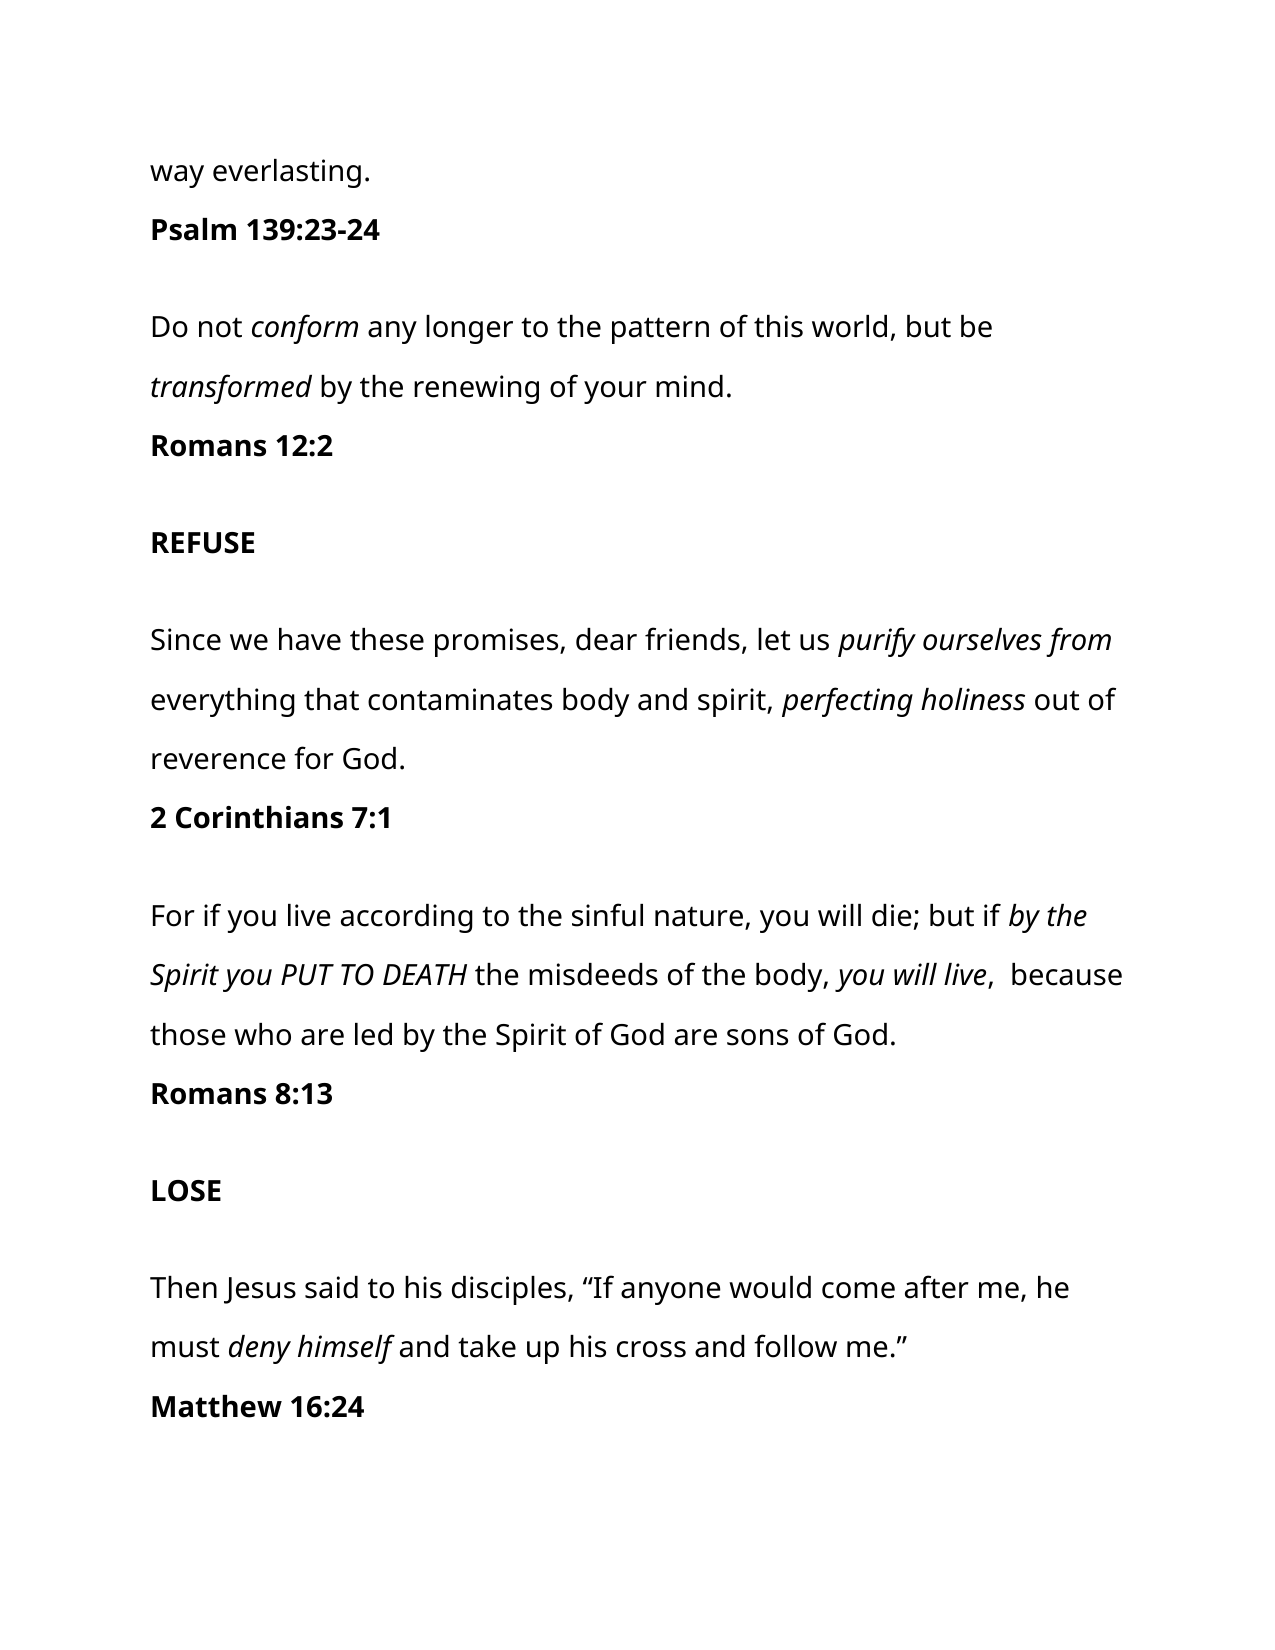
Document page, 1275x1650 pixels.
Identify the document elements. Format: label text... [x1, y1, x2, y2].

text Then Jesus said to his disciples, “If anyone would come after me, he must deny himself and take up his cross and follow me.” Matthew 16:24 [150, 1267, 1125, 1426]
text Do not conform any longer to the pattern of this world, but be transformed by the renewing of your mind. Romans 12:2 [150, 306, 1125, 465]
text Since we have these promises, dear friends, let us purify ourselves from everything that contaminates body and spirit, perfecting holiness out of reverence for God. 2 Corinthians 7:1 [150, 619, 1125, 837]
text For if you live according to the sinful nature, you will die; but if by the Spirit you PUT TO DEATH the misdeeds of the body, you will live, because those who are led by the Spirit of God are sons of God. Romans 8:13 [150, 895, 1125, 1113]
text REFUSE [150, 522, 1125, 562]
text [150, 150, 1125, 249]
text LOSE [150, 1170, 1125, 1210]
